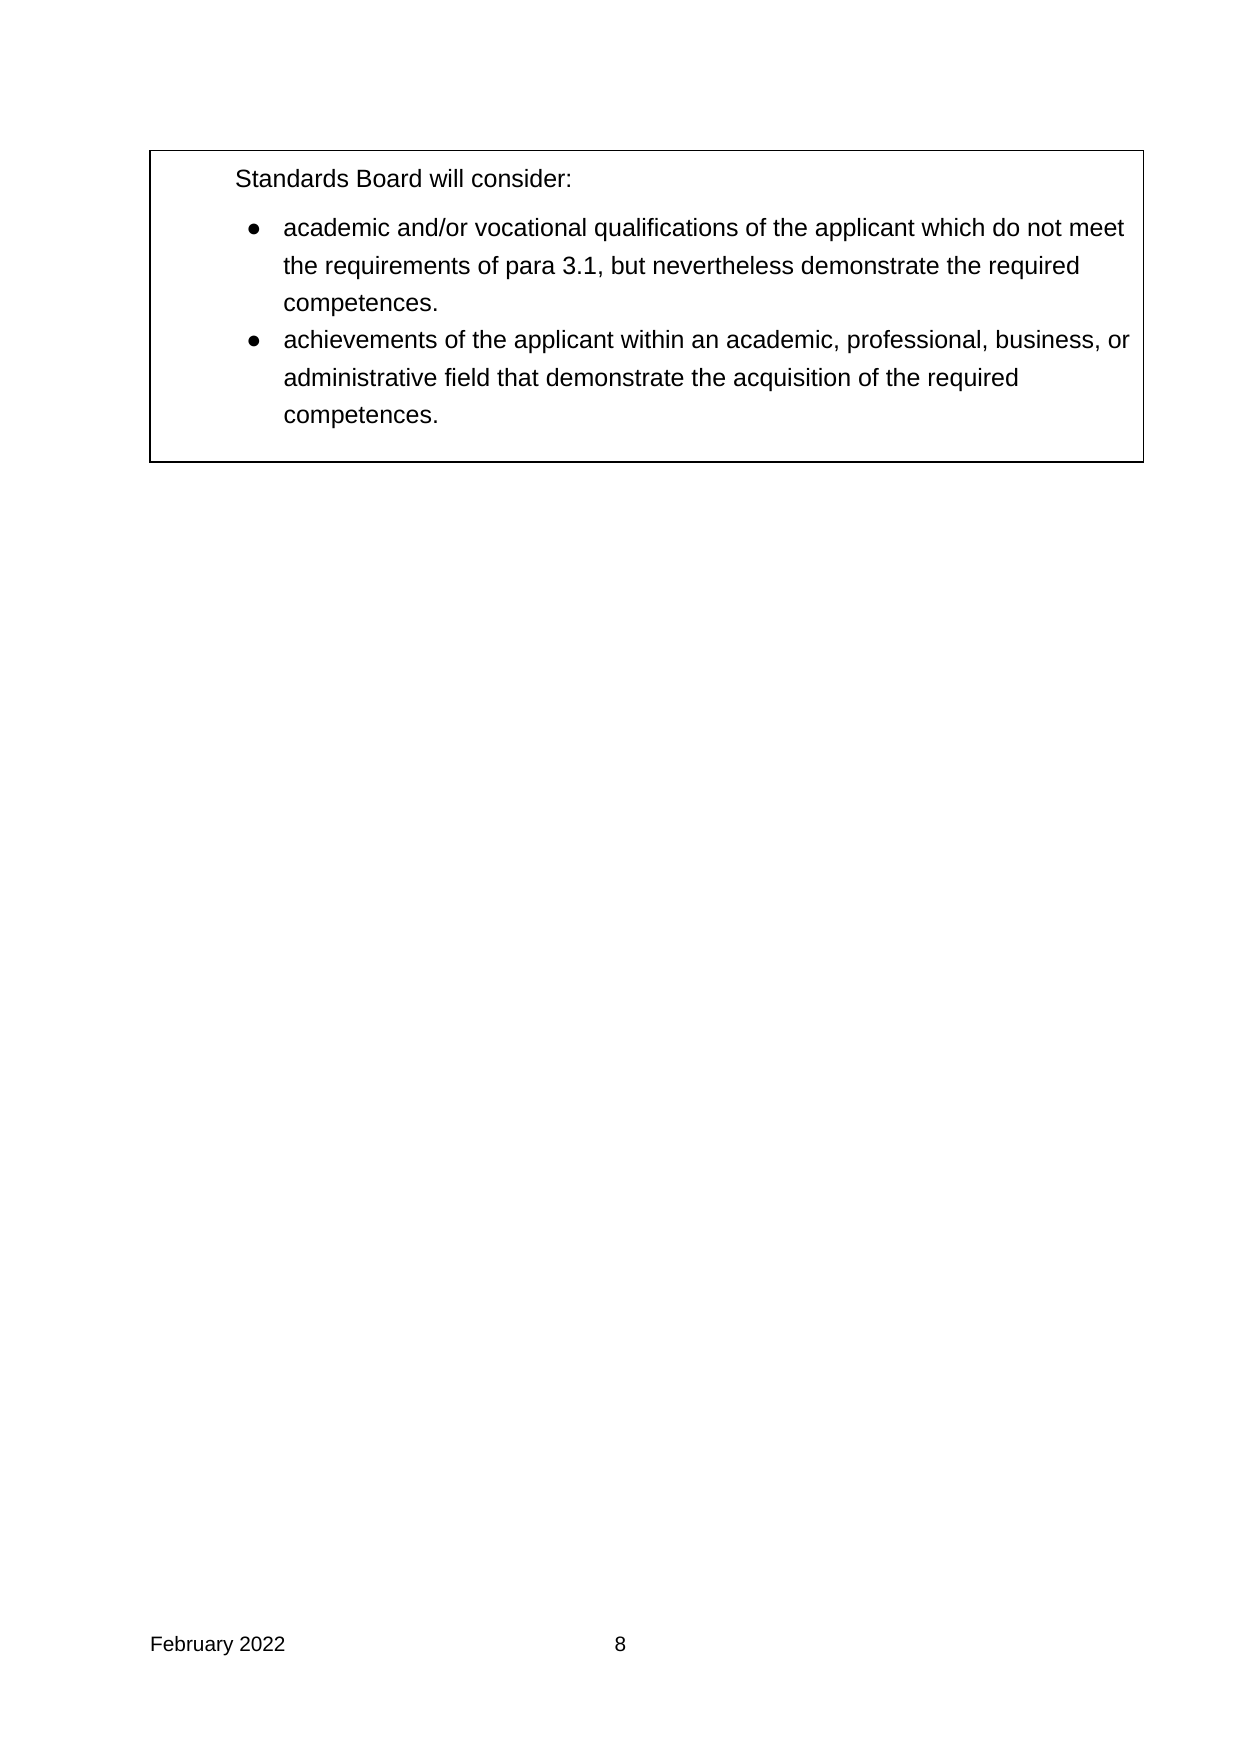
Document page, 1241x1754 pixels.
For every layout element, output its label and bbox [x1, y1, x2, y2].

table_cell [151, 151, 1143, 461]
